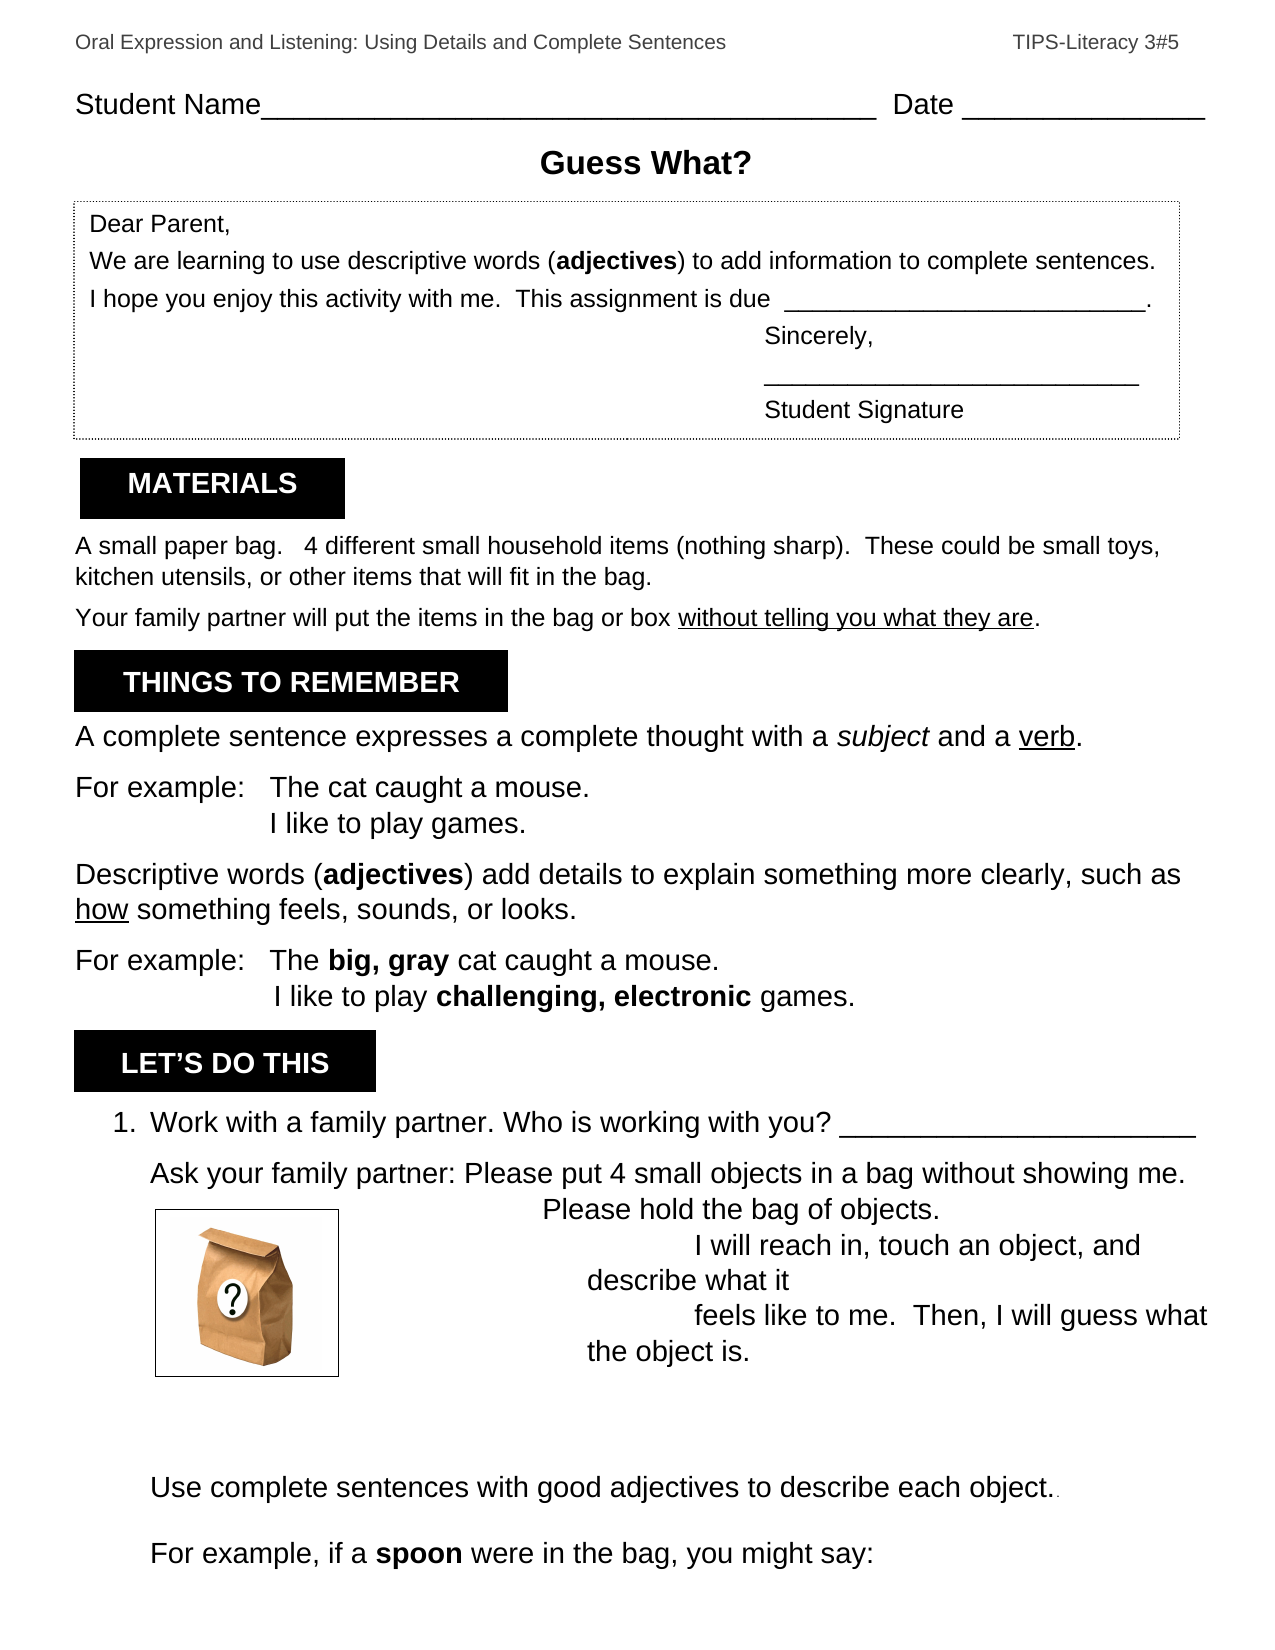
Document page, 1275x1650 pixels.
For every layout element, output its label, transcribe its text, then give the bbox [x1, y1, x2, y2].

text I will reach in, touch an object, and describe what it [339, 1227, 1209, 1296]
text Student Name______________________________________ Date _______________ [75, 87, 1215, 121]
text Ask your family partner: Please put 4 small objects in a bag without showing me. [75, 1156, 1209, 1190]
text feels like to me. Then, I will guess what the object is. [339, 1298, 1209, 1367]
picture [170, 1217, 322, 1370]
text Descriptive words (adjectives) add details to explain something more clearly, such as how something feels, sounds, or looks. [75, 857, 1209, 926]
text For example: The big, gray cat caught a mouse. [75, 943, 1209, 977]
text I like to play games. [75, 806, 1209, 839]
text A small paper bag. 4 different small household items (nothing sharp). These could be small toys, kitchen utensils, or other items that will fit in the bag. [75, 531, 1201, 591]
text I like to play challenging, electronic games. [225, 979, 1209, 1012]
text A complete sentence expresses a complete thought with a subject​ ​and a verb. [75, 719, 1209, 753]
list Your family partner will put the items in the bag or box without telling you what they are. [75, 603, 1209, 632]
text Guess What? [75, 143, 1198, 182]
text Use complete sentences with good adjectives to describe each object.. [75, 1470, 1209, 1504]
text Please hold the bag of objects. [150, 1192, 1209, 1225]
text For example:​ The cat caught a mouse. [75, 770, 1209, 804]
list Work with a family partner. Who is working with you? ______________________ [112, 1105, 1209, 1139]
text For example, if a spoon were in the bag, you might say: [75, 1536, 1209, 1569]
